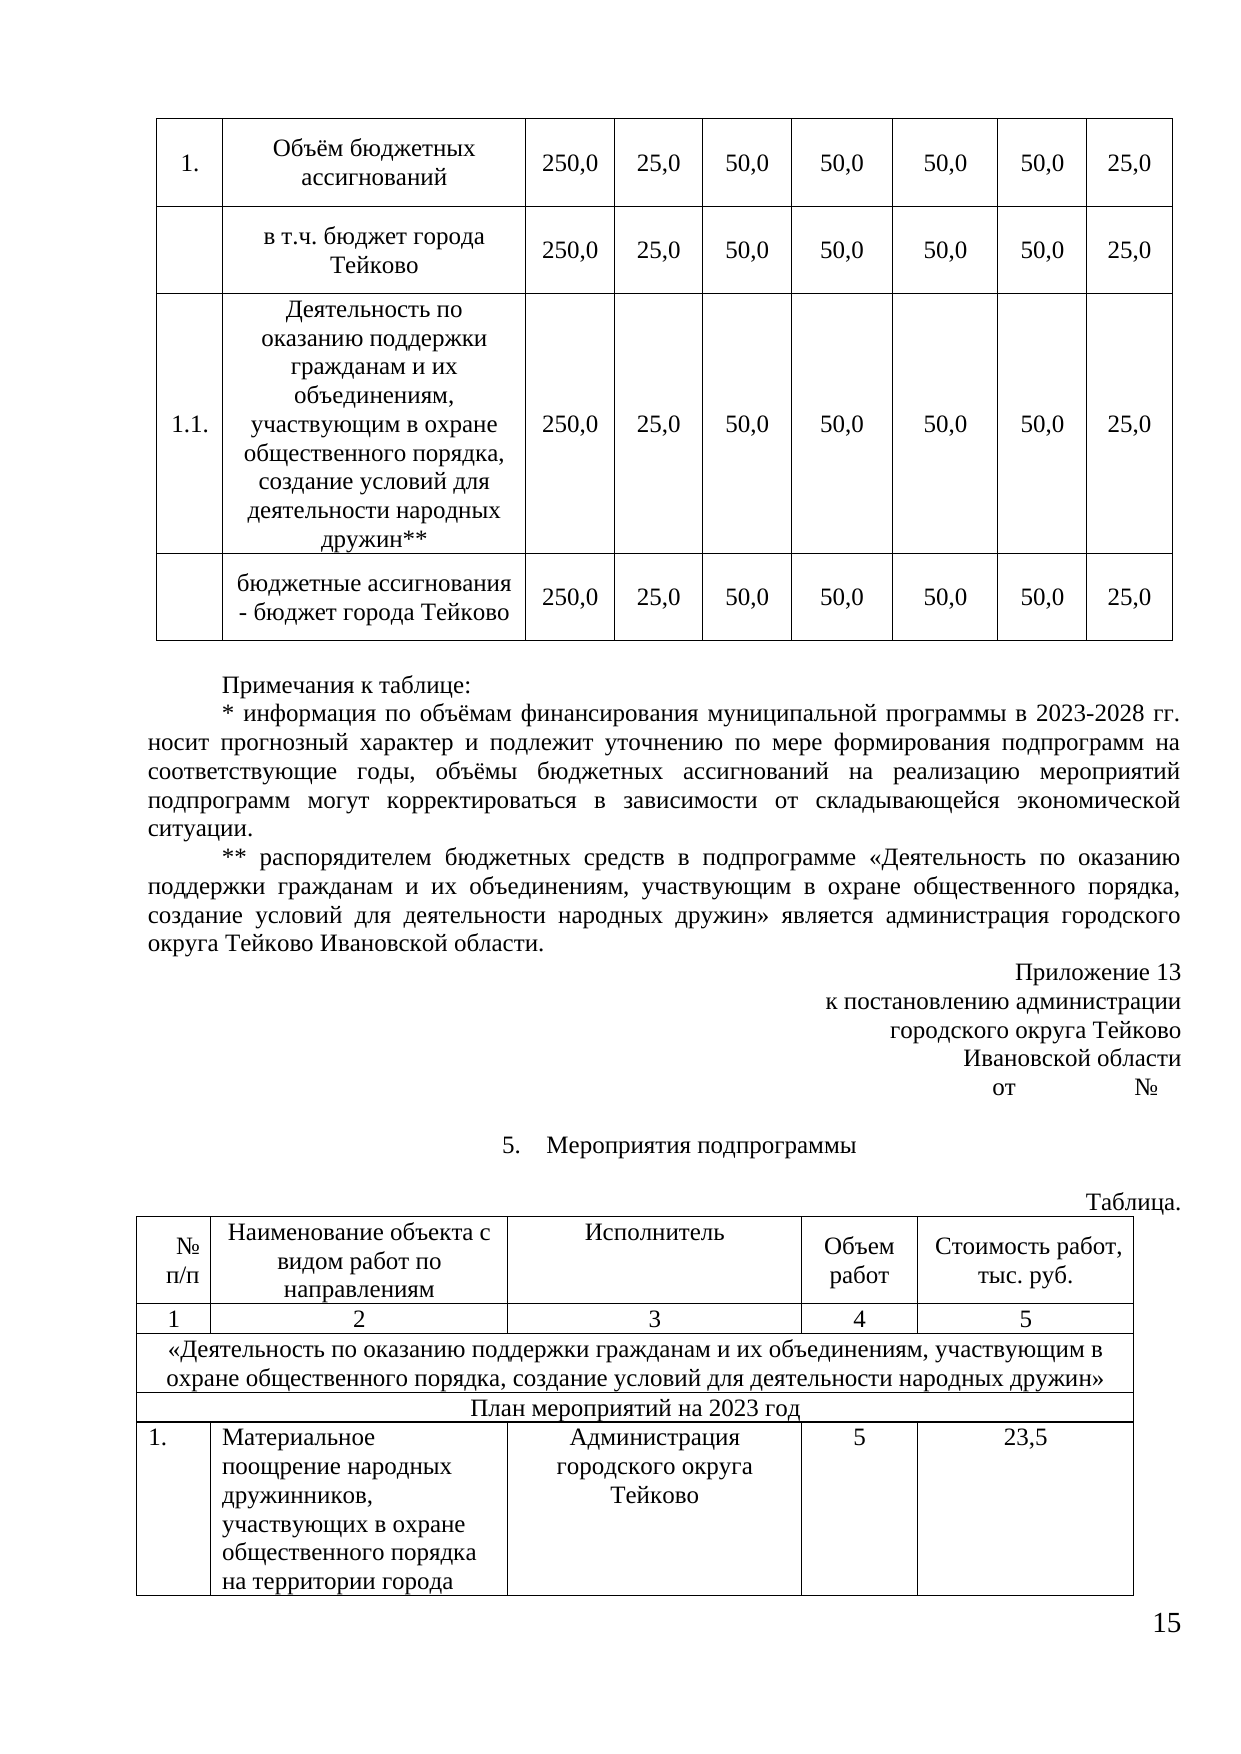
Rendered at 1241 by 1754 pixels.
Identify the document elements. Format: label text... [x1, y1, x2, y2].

table_cell 250,0 [526, 119, 614, 206]
table_cell «Деятельность по оказанию поддержки гражданам и их объединениям, участвующим в охране общественного порядка, создание условий для деятельности народных дружин» [137, 1334, 1133, 1392]
table_cell 25,0 [615, 119, 702, 206]
text Примечания к таблице: [148, 670, 1181, 698]
table_cell 1.1. [157, 294, 222, 553]
table_cell 50,0 [998, 554, 1086, 640]
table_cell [211, 1423, 507, 1595]
text Приложение 13 [148, 957, 1181, 986]
table_cell 50,0 [998, 119, 1086, 206]
table_cell 25,0 [1087, 554, 1172, 640]
table_cell 25,0 [615, 554, 702, 640]
table_cell [157, 207, 222, 293]
table_cell 23,5 [918, 1423, 1133, 1595]
table_cell 25,0 [1087, 207, 1172, 293]
table_cell 1. [137, 1423, 210, 1595]
table_header № п/п [137, 1217, 210, 1303]
table_cell 5 [918, 1304, 1133, 1333]
text * информация по объёмам финансирования муниципальной программы в 2023-2028 гг. носит прогнозный характер и подлежит уточнению по мере формирования подпрограмм на соответствующие годы, объёмы бюджетных ассигнований на реализацию мероприятий подпрограмм могут корректироваться в зависимости от складывающейся экономической ситуации. [148, 698, 1181, 842]
table_cell 250,0 [526, 207, 614, 293]
table_cell 1. [157, 119, 222, 206]
table_cell в т.ч. бюджет города Тейково [223, 207, 525, 293]
table_header Исполнитель [508, 1217, 801, 1303]
table_cell 50,0 [792, 294, 892, 553]
table_cell 50,0 [998, 294, 1086, 553]
table_cell 3 [508, 1304, 801, 1333]
table_cell 50,0 [998, 207, 1086, 293]
table_cell 25,0 [615, 294, 702, 553]
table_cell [508, 1423, 801, 1595]
table_cell План мероприятий на 2023 год [137, 1393, 1133, 1421]
table_cell 4 [802, 1304, 917, 1333]
table_cell 25,0 [1087, 119, 1172, 206]
table_cell 2 [211, 1304, 507, 1333]
table_cell 250,0 [526, 294, 614, 553]
table_cell Объём бюджетных ассигнований [223, 119, 525, 206]
table_cell 50,0 [893, 294, 997, 553]
text Ивановской области [148, 1043, 1181, 1072]
table_cell 50,0 [792, 554, 892, 640]
text ** распорядителем бюджетных средств в подпрограмме «Деятельность по оказанию поддержки гражданам и их объединениям, участвующим в охране общественного порядка, создание условий для деятельности народных дружин» является администрация городского округа Тейково Ивановской области. [148, 842, 1181, 957]
table_cell 50,0 [893, 207, 997, 293]
text к постановлению администрации [148, 986, 1181, 1015]
table_cell 1 [137, 1304, 210, 1333]
table_cell 50,0 [703, 554, 791, 640]
text городского округа Тейково [148, 1015, 1181, 1043]
table_cell 50,0 [792, 119, 892, 206]
table_header Объем работ [802, 1217, 917, 1303]
table_cell [157, 554, 222, 640]
text от № [148, 1072, 1181, 1101]
table_cell 50,0 [703, 119, 791, 206]
table_cell Деятельность по оказанию поддержки гражданам и их объединениям, участвующим в охране общественного порядка, создание условий для деятельности народных дружин** [223, 294, 525, 553]
table_header Наименование объекта с видом работ по направлениям [211, 1217, 507, 1303]
table_cell 50,0 [792, 207, 892, 293]
table_cell 25,0 [615, 207, 702, 293]
table_cell 50,0 [703, 207, 791, 293]
list Мероприятия подпрограммы [177, 1130, 1181, 1158]
table_cell 5 [802, 1423, 917, 1595]
table_cell 25,0 [1087, 294, 1172, 553]
table_cell 250,0 [526, 554, 614, 640]
table_cell 50,0 [703, 294, 791, 553]
table_cell 50,0 [893, 554, 997, 640]
table_header Стоимость работ, тыс. руб. [918, 1217, 1133, 1303]
table_cell 50,0 [893, 119, 997, 206]
table_cell бюджетные ассигнования - бюджет города Тейково [223, 554, 525, 640]
text Таблица. [148, 1187, 1181, 1216]
